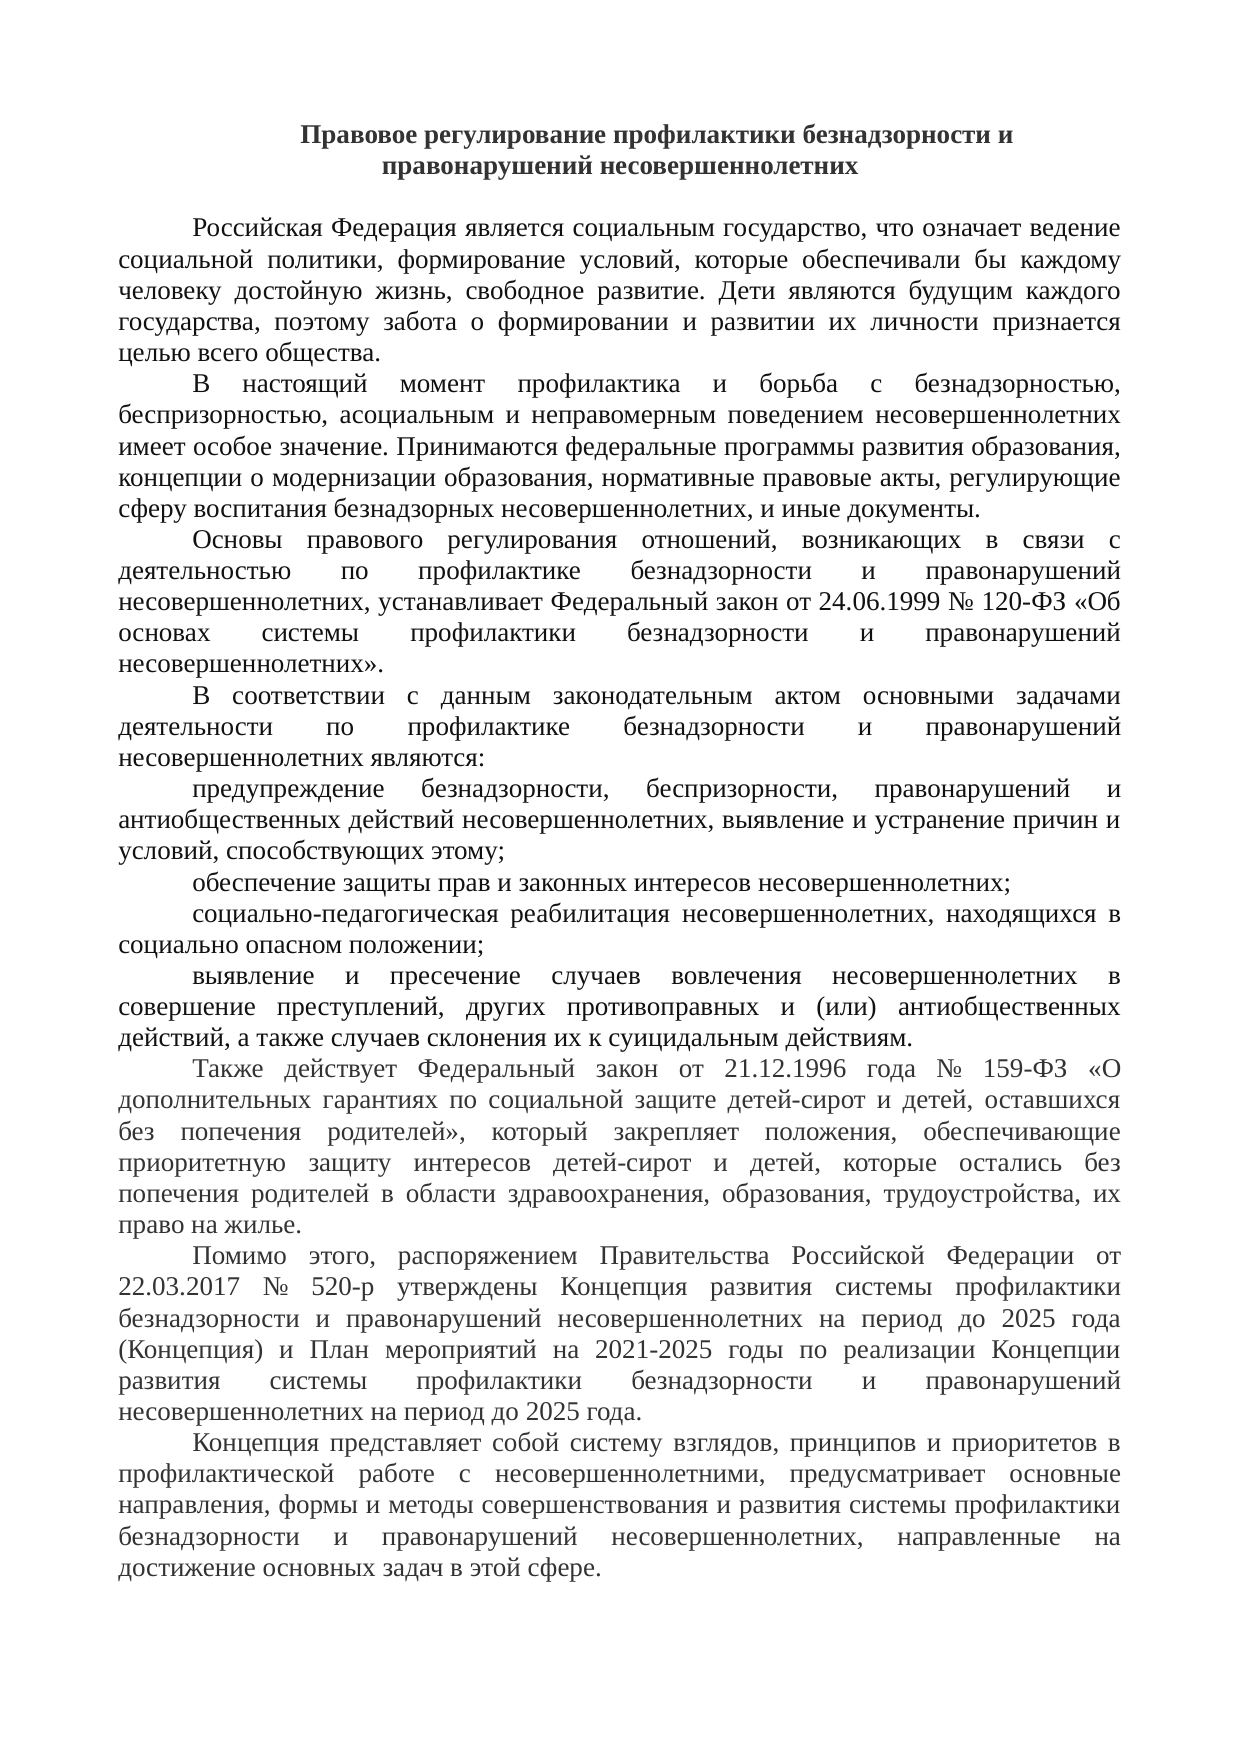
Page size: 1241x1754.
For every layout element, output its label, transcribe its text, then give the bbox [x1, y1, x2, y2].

text предупреждение безнадзорности, беспризорности, правонарушений и антиобщественных действий несовершеннолетних, выявление и устранение причин и условий, способствующих этому; [118, 772, 1122, 866]
text Правовое регулирование профилактики безнадзорности и правонарушений несовершеннолетних [118, 118, 1122, 180]
text Российская Федерация является социальным государство, что означает ведение социальной политики, формирование условий, которые обеспечивали бы каждому человеку достойную жизнь, свободное развитие. Дети являются будущим каждого государства, поэтому забота о формировании и развитии их личности признается целью всего общества. [118, 212, 1122, 367]
text В соответствии с данным законодательным актом основными задачами деятельности по профилактике безнадзорности и правонарушений несовершеннолетних являются: [118, 679, 1122, 772]
text Помимо этого, распоряжением Правительства Российской Федерации от 22.03.2017 № 520-р утверждены Концепция развития системы профилактики безнадзорности и правонарушений несовершеннолетних на период до 2025 года (Концепция) и План мероприятий на 2021-2025 годы по реализации Концепции развития системы профилактики безнадзорности и правонарушений несовершеннолетних на период до 2025 года. [118, 1239, 1122, 1426]
text Основы правового регулирования отношений, возникающих в связи с деятельностью по профилактике безнадзорности и правонарушений несовершеннолетних, устанавливает Федеральный закон от 24.06.1999 № 120-ФЗ «Об основах системы профилактики безнадзорности и правонарушений несовершеннолетних». [118, 523, 1122, 679]
text Концепция представляет собой систему взглядов, принципов и приоритетов в профилактической работе с несовершеннолетними, предусматривает основные направления, формы и методы совершенствования и развития системы профилактики безнадзорности и правонарушений несовершеннолетних, направленные на достижение основных задач в этой сфере. [118, 1426, 1122, 1582]
text В настоящий момент профилактика и борьба с безнадзорностью, беспризорностью, асоциальным и неправомерным поведением несовершеннолетних имеет особое значение. Принимаются федеральные программы развития образования, концепции о модернизации образования, нормативные правовые акты, регулирующие сферу воспитания безнадзорных несовершеннолетних, и иные документы. [118, 367, 1122, 523]
text Также действует Федеральный закон от 21.12.1996 года № 159-ФЗ «О дополнительных гарантиях по социальной защите детей-сирот и детей, оставшихся без попечения родителей», который закрепляет положения, обеспечивающие приоритетную защиту интересов детей-сирот и детей, которые остались без попечения родителей в области здравоохранения, образования, трудоустройства, их право на жилье. [118, 1052, 1122, 1239]
text выявление и пресечение случаев вовлечения несовершеннолетних в совершение преступлений, других противоправных и (или) антиобщественных действий, а также случаев склонения их к суицидальным действиям. [118, 959, 1122, 1052]
text социально-педагогическая реабилитация несовершеннолетних, находящихся в социально опасном положении; [118, 897, 1122, 959]
text обеспечение защиты прав и законных интересов несовершеннолетних; [118, 866, 1122, 897]
